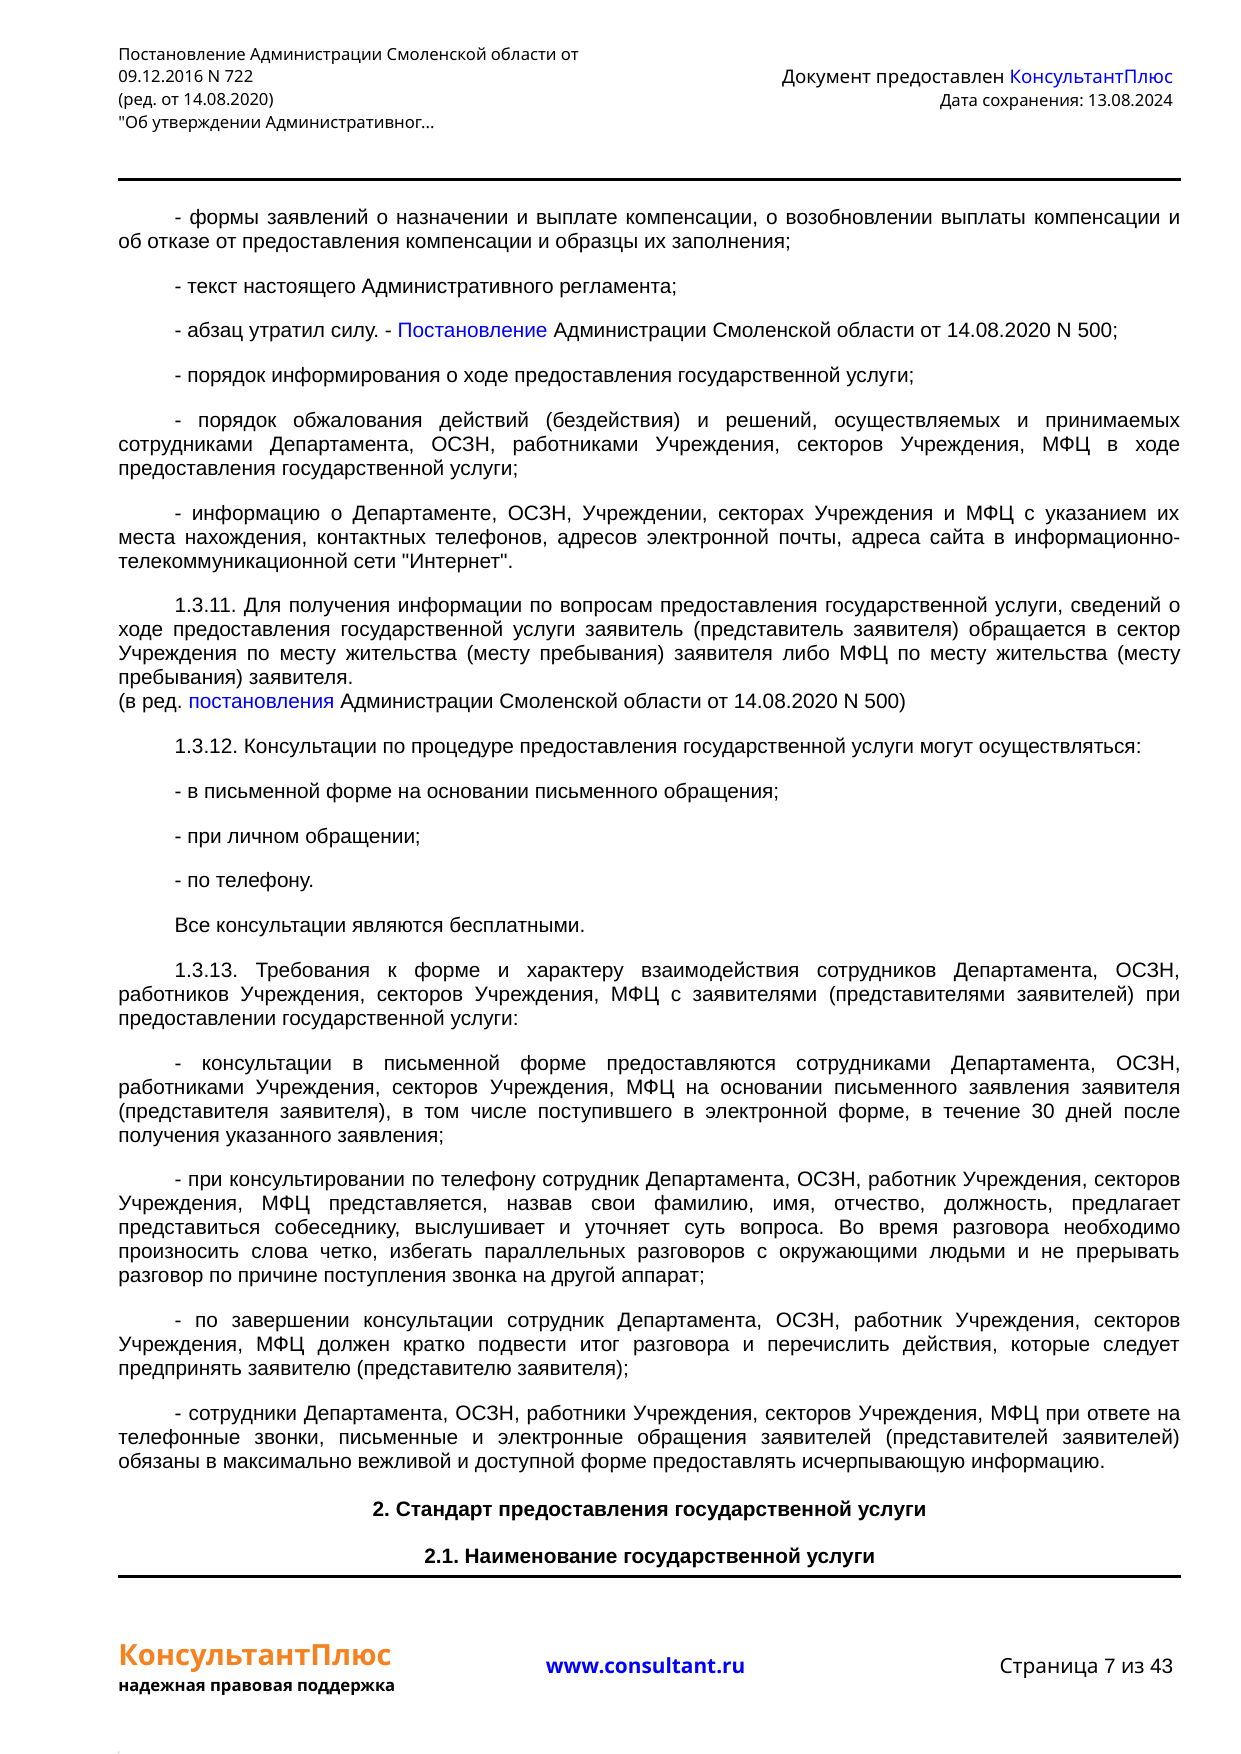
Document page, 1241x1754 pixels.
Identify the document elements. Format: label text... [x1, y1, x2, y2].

title 2. Стандарт предоставления государственной услуги [118, 1496, 1181, 1520]
text - консультации в письменной форме предоставляются сотрудниками Департамента, ОСЗН, работниками Учреждения, секторов Учреждения, МФЦ на основании письменного заявления заявителя (представителя заявителя), в том числе поступившего в электронной форме, в течение 30 дней после получения указанного заявления; [118, 1051, 1181, 1146]
text - информацию о Департаменте, ОСЗН, Учреждении, секторах Учреждения и МФЦ с указанием их места нахождения, контактных телефонов, адресов электронной почты, адреса сайта в информационно-телекоммуникационной сети "Интернет". [118, 501, 1181, 572]
text - в письменной форме на основании письменного обращения; [118, 779, 1181, 803]
text - по завершении консультации сотрудник Департамента, ОСЗН, работник Учреждения, секторов Учреждения, МФЦ должен кратко подвести итог разговора и перечислить действия, которые следует предпринять заявителю (представителю заявителя); [118, 1308, 1181, 1380]
text - текст настоящего Административного регламента; [118, 273, 1181, 297]
text - порядок обжалования действий (бездействия) и решений, осуществляемых и принимаемых сотрудниками Департамента, ОСЗН, работниками Учреждения, секторов Учреждения, МФЦ в ходе предоставления государственной услуги; [118, 408, 1181, 480]
text - абзац утратил силу. - Постановление Администрации Смоленской области от 14.08.2020 N 500; [118, 318, 1181, 342]
text (в ред. постановления Администрации Смоленской области от 14.08.2020 N 500) [118, 689, 1181, 713]
text - при консультировании по телефону сотрудник Департамента, ОСЗН, работник Учреждения, секторов Учреждения, МФЦ представляется, назвав свои фамилию, имя, отчество, должность, предлагает представиться собеседнику, выслушивает и уточняет суть вопроса. Во время разговора необходимо произносить слова четко, избегать параллельных разговоров с окружающими людьми и не прерывать разговор по причине поступления звонка на другой аппарат; [118, 1167, 1181, 1287]
text 1.3.12. Консультации по процедуре предоставления государственной услуги могут осуществляться: [118, 734, 1181, 758]
text - формы заявлений о назначении и выплате компенсации, о возобновлении выплаты компенсации и об отказе от предоставления компенсации и образцы их заполнения; [118, 205, 1181, 253]
text - сотрудники Департамента, ОСЗН, работники Учреждения, секторов Учреждения, МФЦ при ответе на телефонные звонки, письменные и электронные обращения заявителей (представителей заявителей) обязаны в максимально вежливой и доступной форме предоставлять исчерпывающую информацию. [118, 1401, 1181, 1472]
text 1.3.13. Требования к форме и характеру взаимодействия сотрудников Департамента, ОСЗН, работников Учреждения, секторов Учреждения, МФЦ с заявителями (представителями заявителей) при предоставлении государственной услуги: [118, 958, 1181, 1030]
text 1.3.11. Для получения информации по вопросам предоставления государственной услуги, сведений о ходе предоставления государственной услуги заявитель (представитель заявителя) обращается в сектор Учреждения по месту жительства (месту пребывания) заявителя либо МФЦ по месту жительства (месту пребывания) заявителя. [118, 593, 1181, 689]
text - при личном обращении; [118, 823, 1181, 847]
text Все консультации являются бесплатными. [118, 913, 1181, 937]
title 2.1. Наименование государственной услуги [118, 1544, 1181, 1568]
text - по телефону. [118, 868, 1181, 892]
text - порядок информирования о ходе предоставления государственной услуги; [118, 363, 1181, 387]
